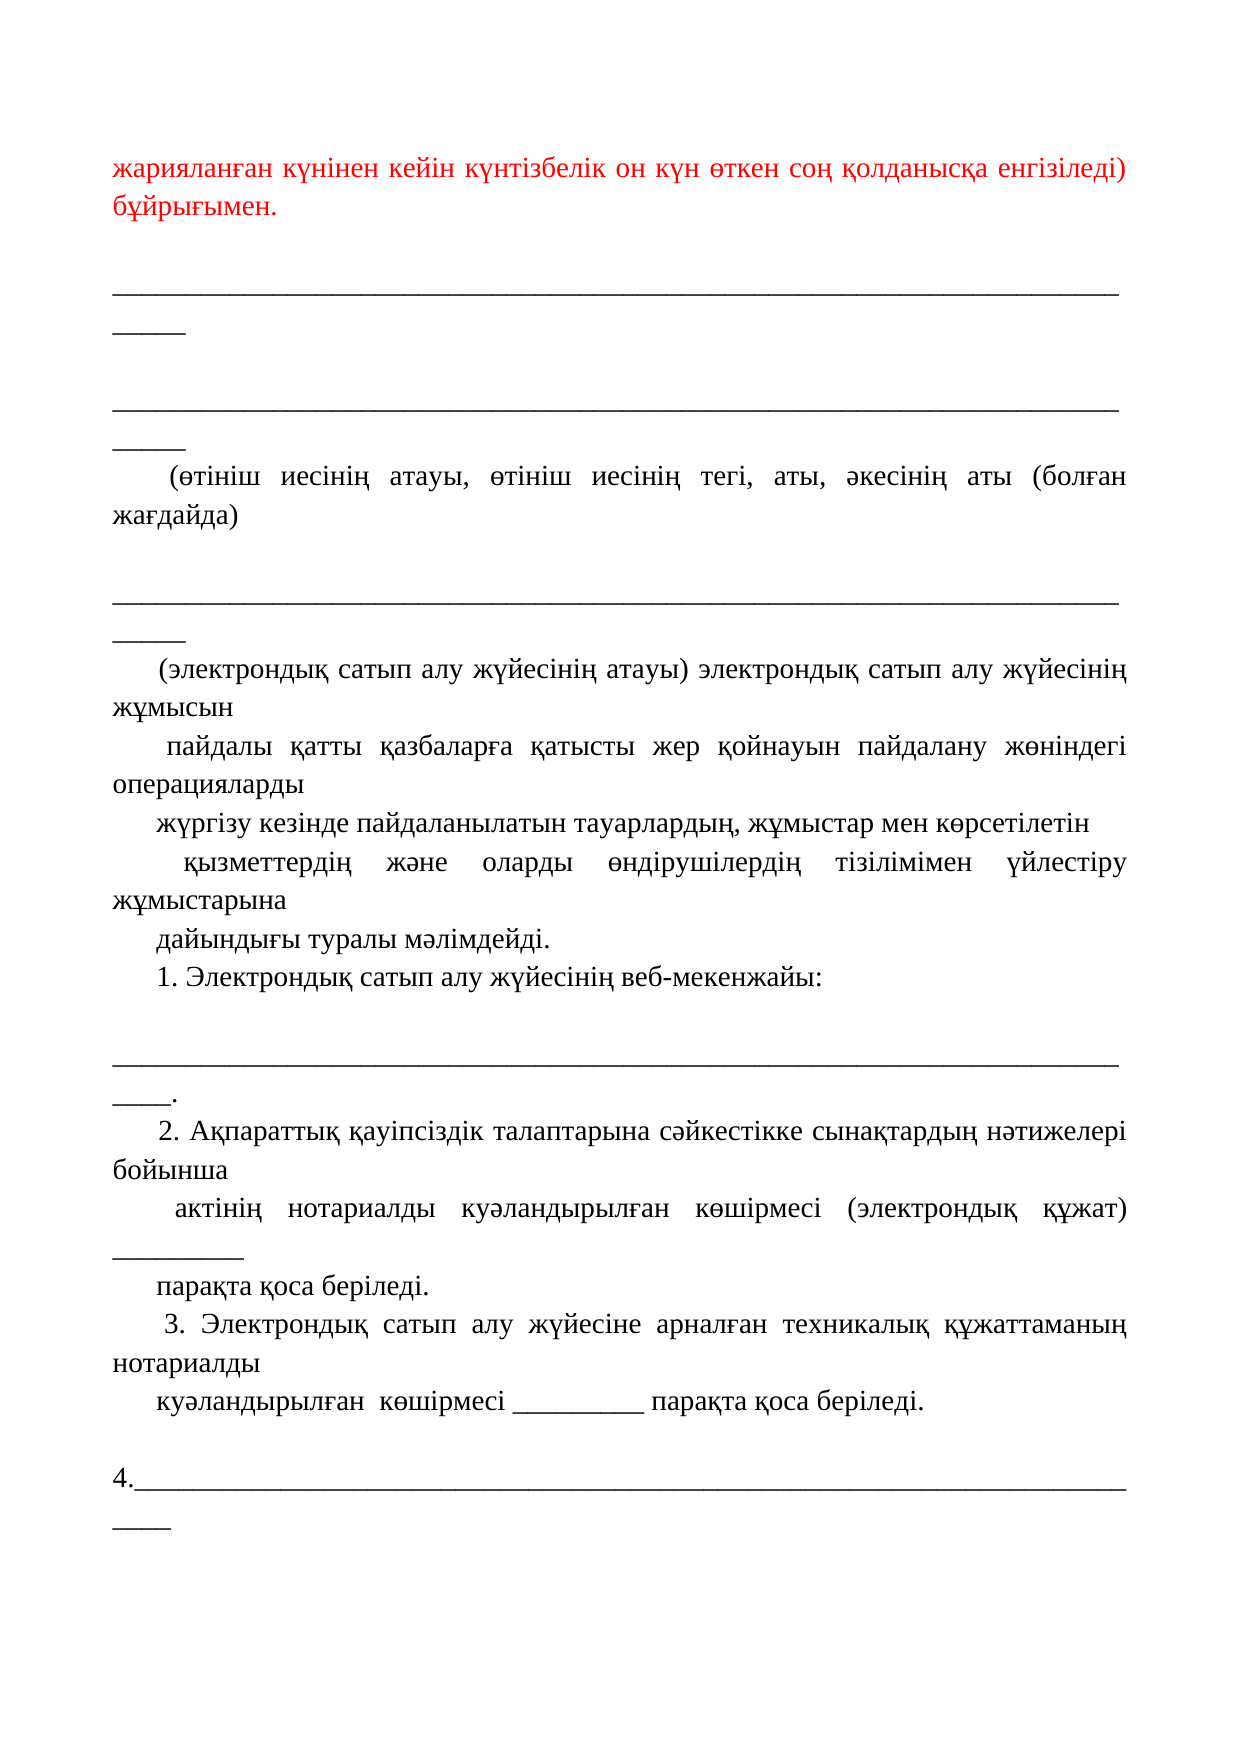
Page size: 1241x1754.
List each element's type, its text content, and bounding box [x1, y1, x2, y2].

text (электрондық сатып алу жүйесінің атауы) электрондық сатып алу жүйесінің жұмысын [112, 651, 1128, 723]
text __________________________________________________________________________ [112, 535, 1128, 646]
text 1. Электрондық сатып алу жүйесінің веб-мекенжайы: [112, 959, 1128, 993]
text парақта қоса беріледі. [112, 1268, 1128, 1301]
text (өтініш иесінің атауы, өтініш иесінің тегі, аты, әкесінің аты (болған жағдайда) [112, 458, 1128, 530]
text қызметтердің және оларды өндірушілердің тізілімімен үйлестіру жұмыстарына [112, 844, 1128, 916]
text 2. Ақпараттық қауіпсіздік талаптарына сәйкестікке сынақтардың нәтижелері бойынша [112, 1113, 1128, 1186]
text дайындығы туралы мәлімдейді. [112, 921, 1128, 954]
text __________________________________________________________________________ [112, 227, 1128, 338]
text __________________________________________________________________________ [112, 343, 1128, 453]
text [112, 150, 1128, 222]
text 4.________________________________________________________________________ [112, 1422, 1128, 1532]
text актінің нотариалды куәландырылған көшірмесі (электрондық құжат) _________ [112, 1191, 1128, 1263]
text жүргізу кезінде пайдаланылатын тауарлардың, жұмыстар мен көрсетілетін [112, 805, 1128, 839]
text куәландырылған көшірмесі _________ парақта қоса беріледі. [112, 1383, 1128, 1417]
text 3. Электрондық сатып алу жүйесіне арналған техникалық құжаттаманың нотариалды [112, 1306, 1128, 1378]
text _________________________________________________________________________. [112, 998, 1128, 1108]
text пайдалы қатты қазбаларға қатысты жер қойнауын пайдалану жөніндегі операцияларды [112, 728, 1128, 800]
